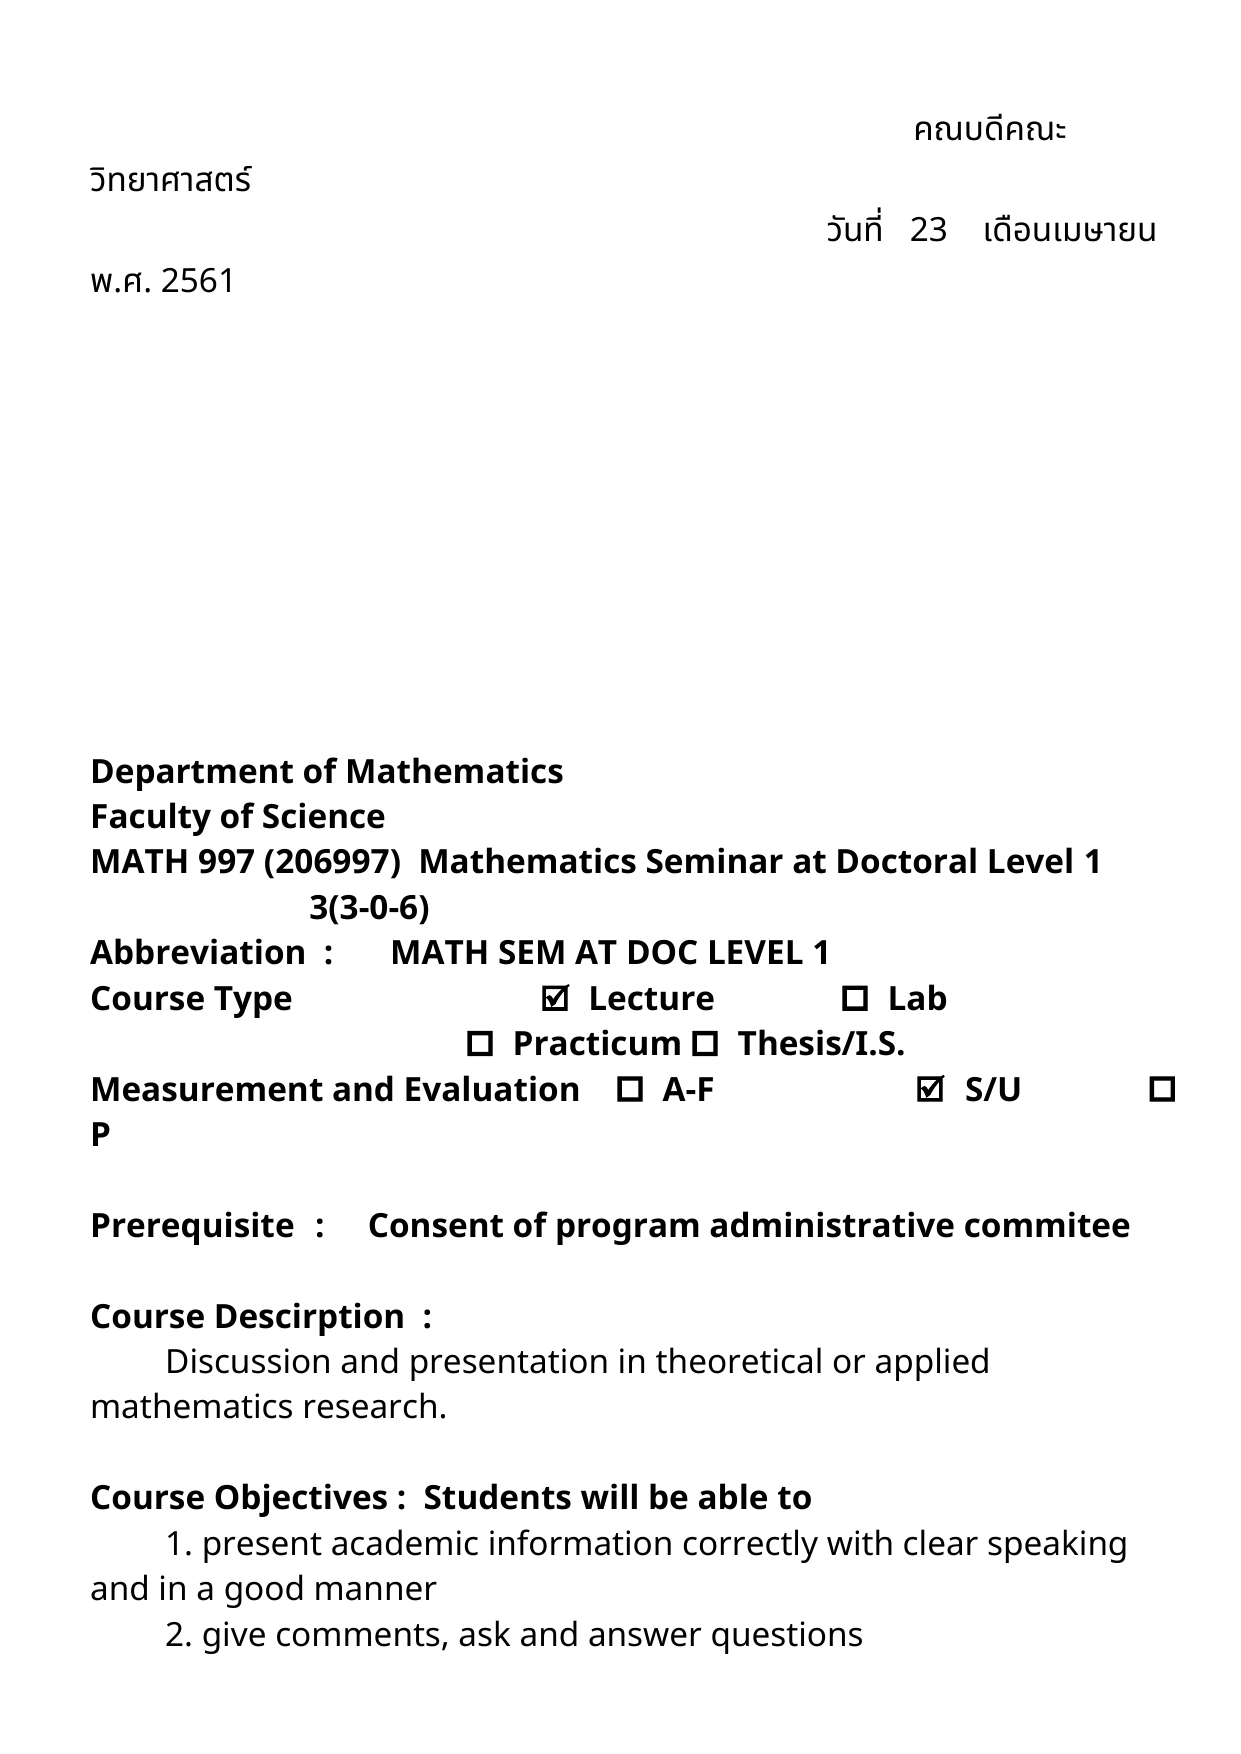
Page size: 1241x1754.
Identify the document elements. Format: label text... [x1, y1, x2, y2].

text MATH 997 (206997) Mathematics Seminar at Doctoral Level 1 3(3-0-6) [90, 838, 1177, 929]
text Course Type Lecture Lab [90, 974, 1177, 1020]
text Measurement and Evaluation A-F S/U P [90, 1065, 1177, 1156]
text 2. give comments, ask and answer questions [90, 1610, 1180, 1656]
text Abbreviation : MATH SEM AT DOC LEVEL 1 [90, 929, 1177, 974]
text 1. present academic information correctly with clear speaking and in a good manner [90, 1519, 1180, 1610]
text Department of Mathematics Faculty of Science [90, 747, 1177, 838]
text Practicum Thesis/I.S. [90, 1020, 1177, 1065]
text Course Descirption : [90, 1292, 1180, 1338]
text Discussion and presentation in theoretical or applied mathematics research. [90, 1338, 1180, 1429]
text Prerequisite : Consent of program administrative commitee [90, 1202, 1180, 1247]
text คณบดีคณะวิทยาศาสตร์ [90, 105, 1180, 206]
text Course Objectives : Students will be able to [90, 1474, 1180, 1519]
text วันที่ 23 เดือนเมษายน พ.ศ. 2561 [90, 206, 1180, 307]
